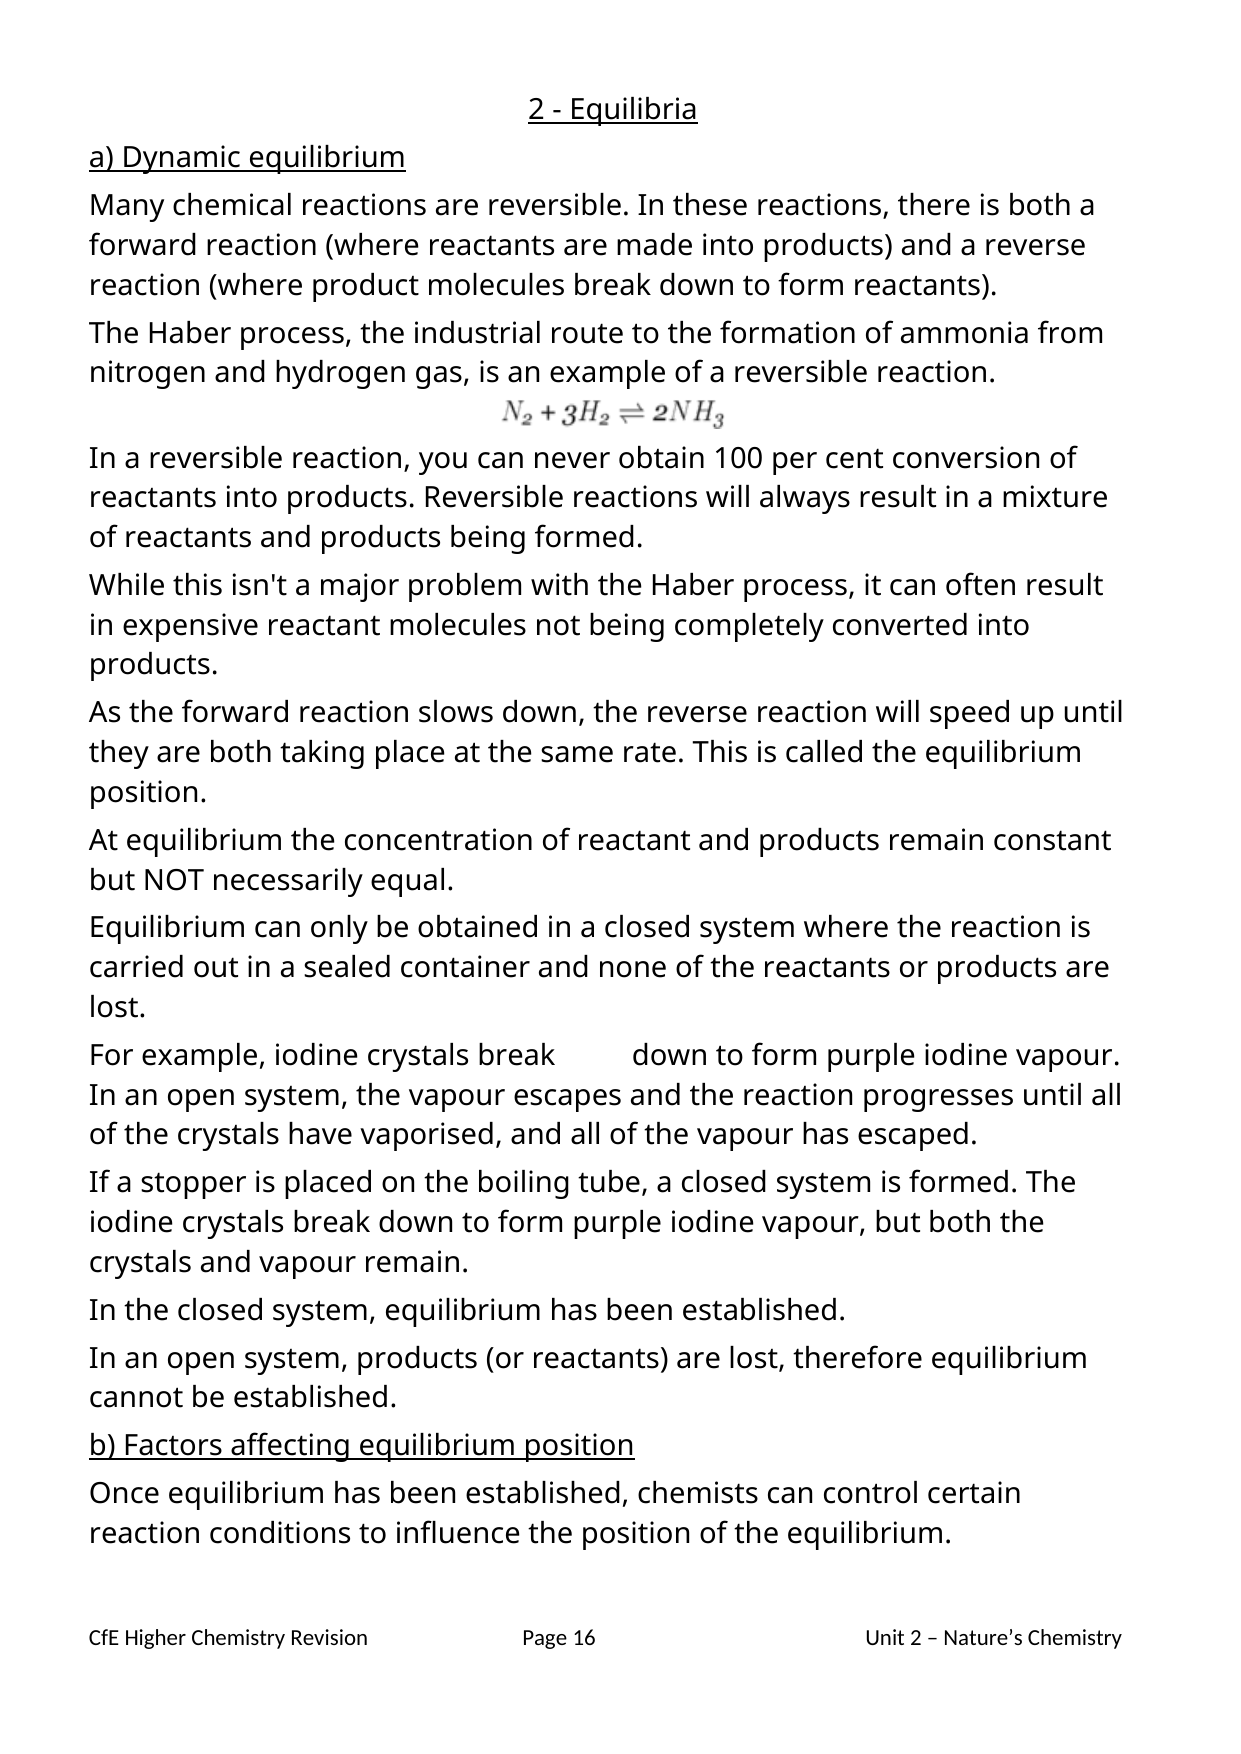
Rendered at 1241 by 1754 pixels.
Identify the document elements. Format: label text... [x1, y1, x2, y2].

text Equilibrium can only be obtained in a closed system where the reaction is carried out in a sealed container and none of the reactants or products are lost. [89, 907, 1137, 1026]
text For example, iodine crystals break down to form purple iodine vapour. In an open system, the vapour escapes and the reaction progresses until all of the crystals have vaporised, and all of the vapour has escaped. [89, 1034, 1137, 1153]
text At equilibrium the concentration of reactant and products remain constant but NOT necessarily equal. [89, 819, 1137, 898]
text If a stopper is placed on the boiling tube, a closed system is formed. The iodine crystals break down to form purple iodine vapour, but both the crystals and vapour remain. [89, 1162, 1137, 1281]
text While this isn't a major problem with the Haber process, it can often result in expensive reactant molecules not being completely converted into products. [89, 564, 1137, 683]
text As the forward reaction slows down, the reverse reaction will speed up until they are both taking place at the same rate. This is called the equilibrium position. [89, 692, 1137, 811]
subtitle 2 - Equilibria [89, 89, 1137, 128]
picture [501, 399, 725, 429]
text The Haber process, the industrial route to the formation of ammonia from nitrogen and hydrogen gas, is an example of a reversible reaction. [89, 312, 1137, 391]
text In an open system, products (or reactants) are lost, therefore equilibrium cannot be established. [89, 1337, 1137, 1416]
text Many chemical reactions are reversible. In these reactions, there is both a forward reaction (where reactants are made into products) and a reverse reaction (where product molecules break down to form reactants). [89, 185, 1137, 304]
subtitle a) Dynamic equilibrium [89, 137, 1137, 176]
text In the closed system, equilibrium has been established. [89, 1289, 1137, 1329]
text In a reversible reaction, you can never obtain 100 per cent conversion of reactants into products. Reversible reactions will always result in a mixture of reactants and products being formed. [89, 437, 1137, 556]
text Once equilibrium has been established, chemists can control certain reaction conditions to influence the position of the equilibrium. [89, 1473, 1137, 1552]
subtitle b) Factors affecting equilibrium position [89, 1425, 1137, 1464]
